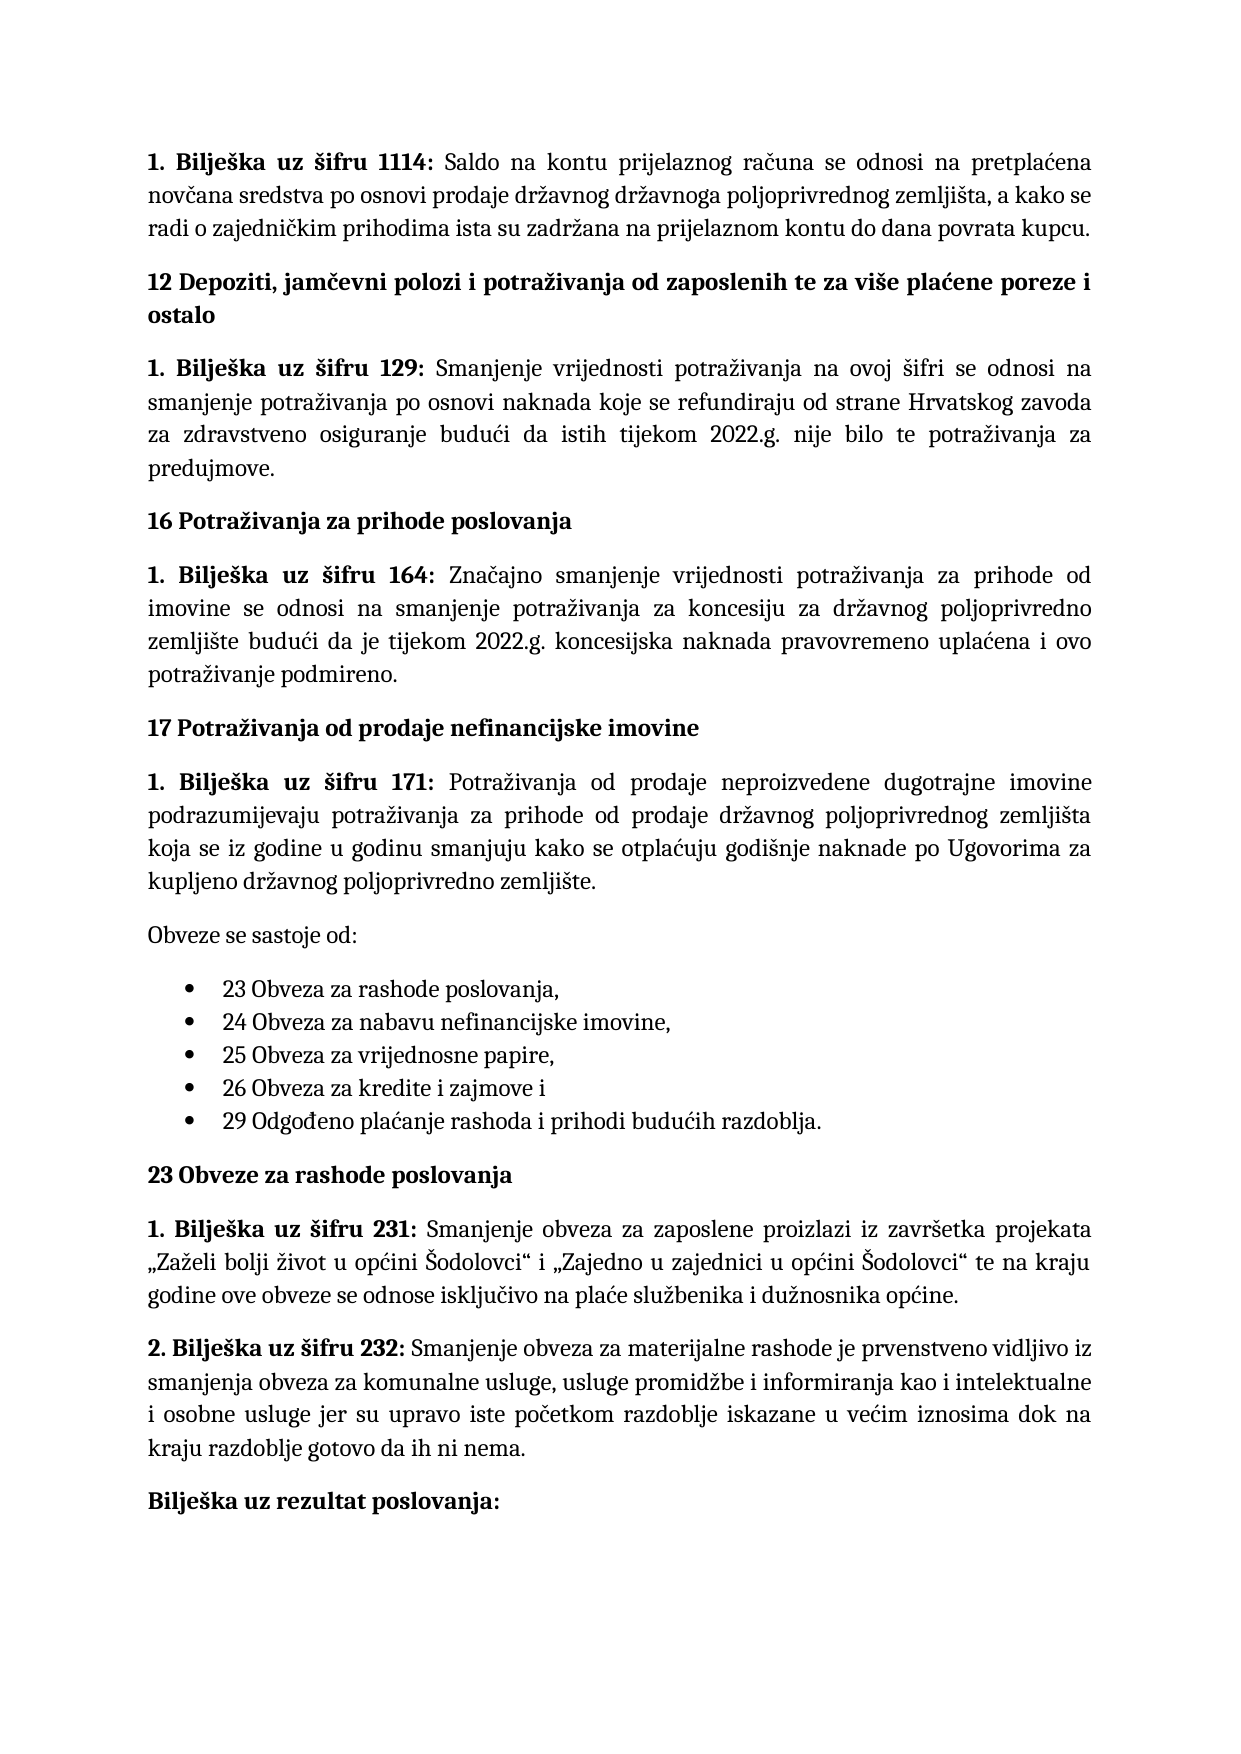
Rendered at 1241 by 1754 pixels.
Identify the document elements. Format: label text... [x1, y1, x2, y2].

text 2. Bilješka uz šifru 232: Smanjenje obveza za materijalne rashode je prvenstveno vidljivo iz smanjenja obveza za komunalne usluge, usluge promidžbe i informiranja kao i intelektualne i osobne usluge jer su upravo iste početkom razdoblje iskazane u većim iznosima dok na kraju razdoblje gotovo da ih ni nema. [148, 1334, 1093, 1462]
text 1. Bilješka uz šifru 1114: Saldo na kontu prijelaznog računa se odnosi na pretplaćena novčana sredstva po osnovi prodaje državnog državnoga poljoprivrednog zemljišta, a kako se radi o zajedničkim prihodima ista su zadržana na prijelaznom kontu do dana povrata kupcu. [148, 148, 1093, 242]
list 29 Odgođeno plaćanje rashoda i prihodi budućih razdoblja. [185, 1107, 1093, 1136]
text 1. Bilješka uz šifru 164: Značajno smanjenje vrijednosti potraživanja za prihode od imovine se odnosi na smanjenje potraživanja za koncesiju za državnog poljoprivredno zemljište budući da je tijekom 2022.g. koncesijska naknada pravovremeno uplaćena i ovo potraživanje podmireno. [148, 561, 1093, 689]
text 17 Potraživanja od prodaje nefinancijske imovine [148, 714, 1093, 743]
text 1. Bilješka uz šifru 171: Potraživanja od prodaje neproizvedene dugotrajne imovine podrazumijevaju potraživanja za prihode od prodaje državnog poljoprivrednog zemljišta koja se iz godine u godinu smanjuju kako se otplaćuju godišnje naknade po Ugovorima za kupljeno državnog poljoprivredno zemljište. [148, 768, 1093, 896]
list 25 Obveza za vrijednosne papire, [185, 1041, 1093, 1069]
list 26 Obveza za kredite i zajmove i [185, 1074, 1093, 1102]
text 1. Bilješka uz šifru 129: Smanjenje vrijednosti potraživanja na ovoj šifri se odnosi na smanjenje potraživanja po osnovi naknada koje se refundiraju od strane Hrvatskog zavoda za zdravstveno osiguranje budući da istih tijekom 2022.g. nije bilo te potraživanja za predujmove. [148, 354, 1093, 482]
list 23 Obveza za rashode poslovanja, [185, 975, 1093, 1003]
text 1. Bilješka uz šifru 231: Smanjenje obveza za zaposlene proizlazi iz završetka projekata „Zaželi bolji život u općini Šodolovci“ i „Zajedno u zajednici u općini Šodolovci“ te na kraju godine ove obveze se odnose isključivo na plaće službenika i dužnosnika općine. [148, 1214, 1093, 1309]
text 12 Depoziti, jamčevni polozi i potraživanja od zaposlenih te za više plaćene poreze i ostalo [148, 267, 1093, 329]
text Obveze se sastoje od: [148, 921, 1093, 949]
list 24 Obveza za nabavu nefinancijske imovine, [185, 1008, 1093, 1036]
text Bilješka uz rezultat poslovanja: [148, 1487, 1093, 1516]
text 23 Obveze za rashode poslovanja [148, 1161, 1093, 1189]
text 16 Potraživanja za prihode poslovanja [148, 507, 1093, 536]
